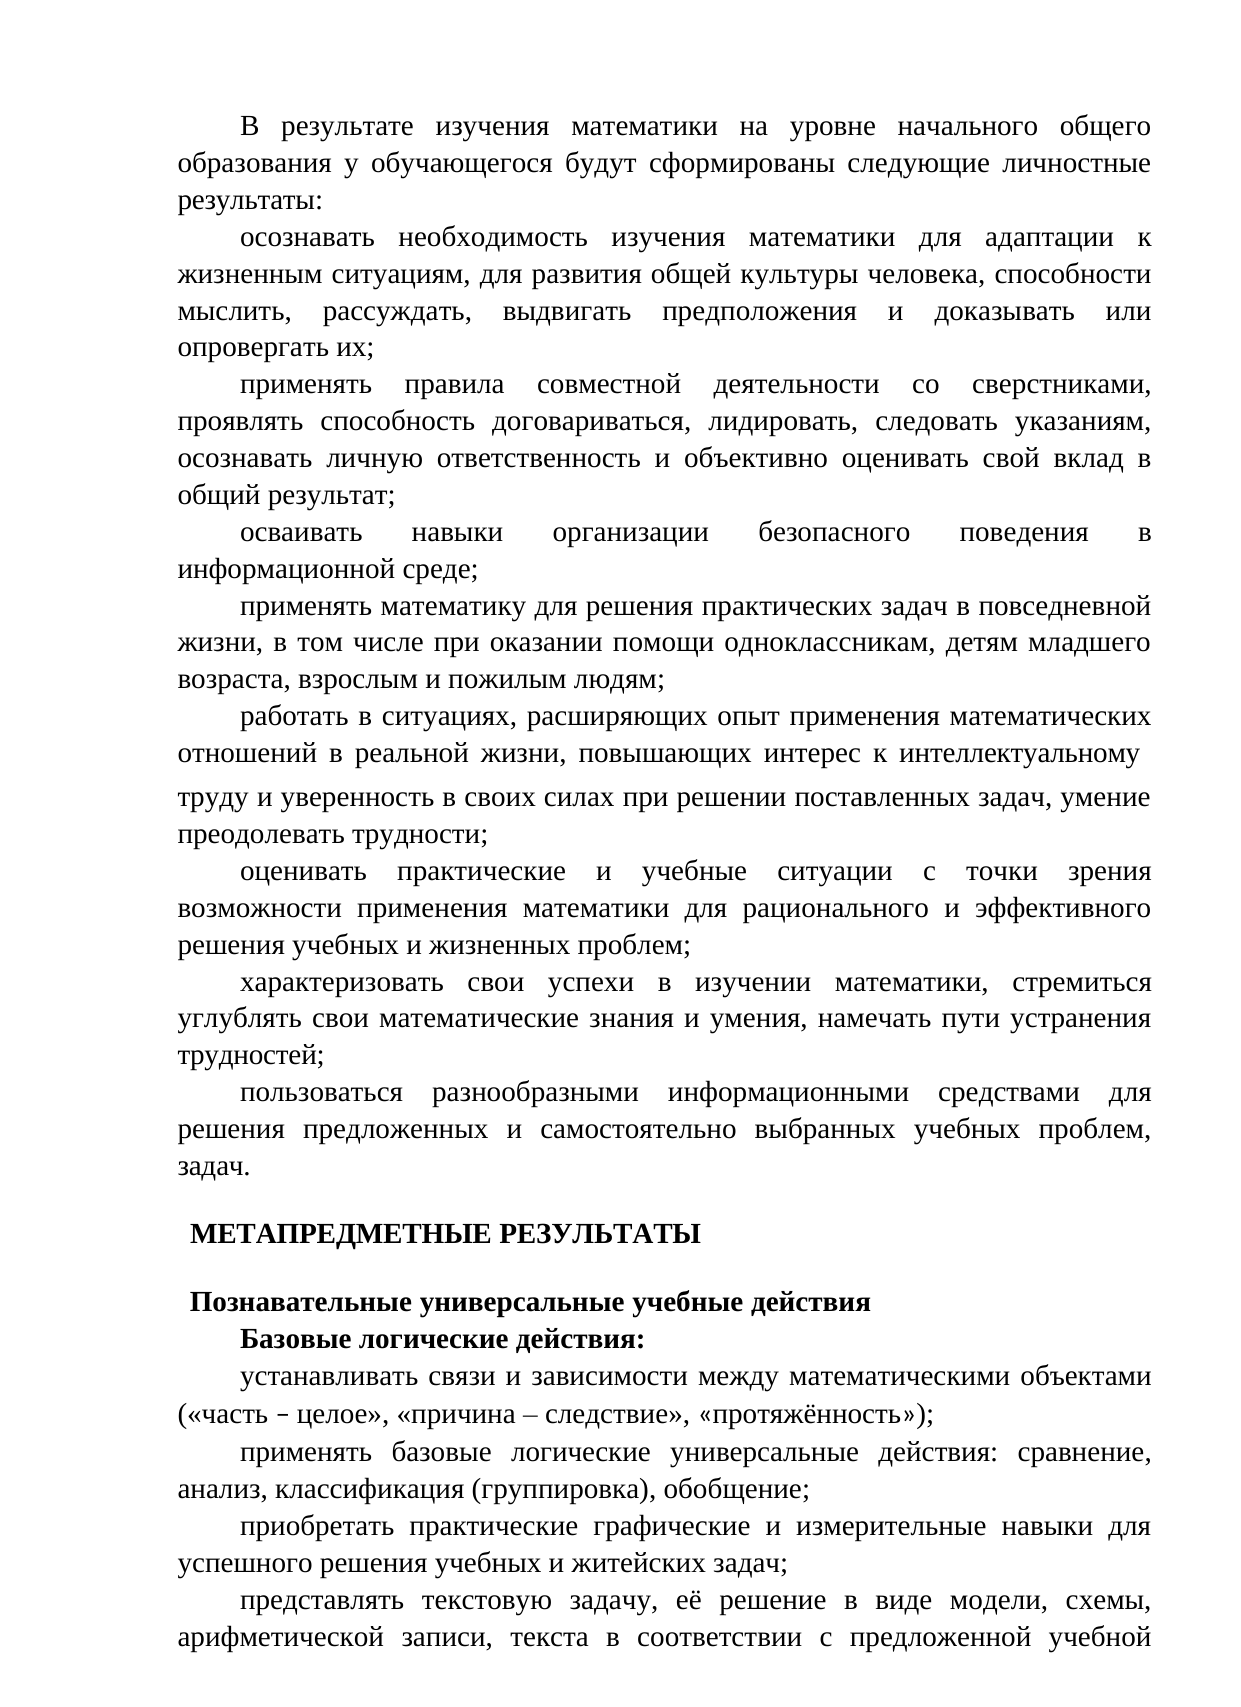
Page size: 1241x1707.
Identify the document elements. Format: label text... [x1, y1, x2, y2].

text осознавать необходимость изучения математики для адаптации к жизненным ситуациям, для развития общей культуры человека, способности мыслить, рассуждать, выдвигать предположения и доказывать или опровергать их; [177, 219, 1152, 363]
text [177, 1582, 1152, 1652]
text труду и уверенность в своих силах при решении поставленных задач, умение преодолевать трудности; [177, 779, 1152, 849]
text пользоваться разнообразными информационными средствами для решения предложенных и самостоятельно выбранных учебных проблем, задач. [177, 1074, 1152, 1182]
text применять правила совместной деятельности со сверстниками, проявлять способность договариваться, лидировать, следовать указаниям, осознавать личную ответственность и объективно оценивать свой вклад в общий результат; [177, 366, 1152, 511]
text МЕТАПРЕДМЕТНЫЕ РЕЗУЛЬТАТЫ [190, 1216, 1163, 1250]
text применять математику для решения практических задач в повседневной жизни, в том числе при оказании помощи одноклассникам, детям младшего возраста, взрослым и пожилым людям; [177, 588, 1152, 695]
text работать в ситуациях, расширяющих опыт применения математических отношений в реальной жизни, повышающих интерес к интеллектуальному [177, 698, 1152, 769]
text характеризовать свои успехи в изучении математики, стремиться углублять свои математические знания и умения, намечать пути устранения трудностей; [177, 964, 1152, 1071]
text устанавливать связи и зависимости между математическими объектами («часть – целое», «причина – следствие», «протяжённость»); [177, 1358, 1152, 1431]
text применять базовые логические универсальные действия: сравнение, анализ, классификация (группировка), обобщение; [177, 1434, 1152, 1505]
text В результате изучения математики на уровне начального общего образования у обучающегося будут сформированы следующие личностные результаты: [177, 108, 1152, 216]
text приобретать практические графические и измерительные навыки для успешного решения учебных и житейских задач; [177, 1508, 1152, 1579]
text осваивать навыки организации безопасного поведения в информационной среде; [177, 514, 1152, 584]
text оценивать практические и учебные ситуации с точки зрения возможности применения математики для рационального и эффективного решения учебных и жизненных проблем; [177, 853, 1152, 960]
subtitle Познавательные универсальные учебные действия Базовые логические действия: [189, 1284, 871, 1354]
